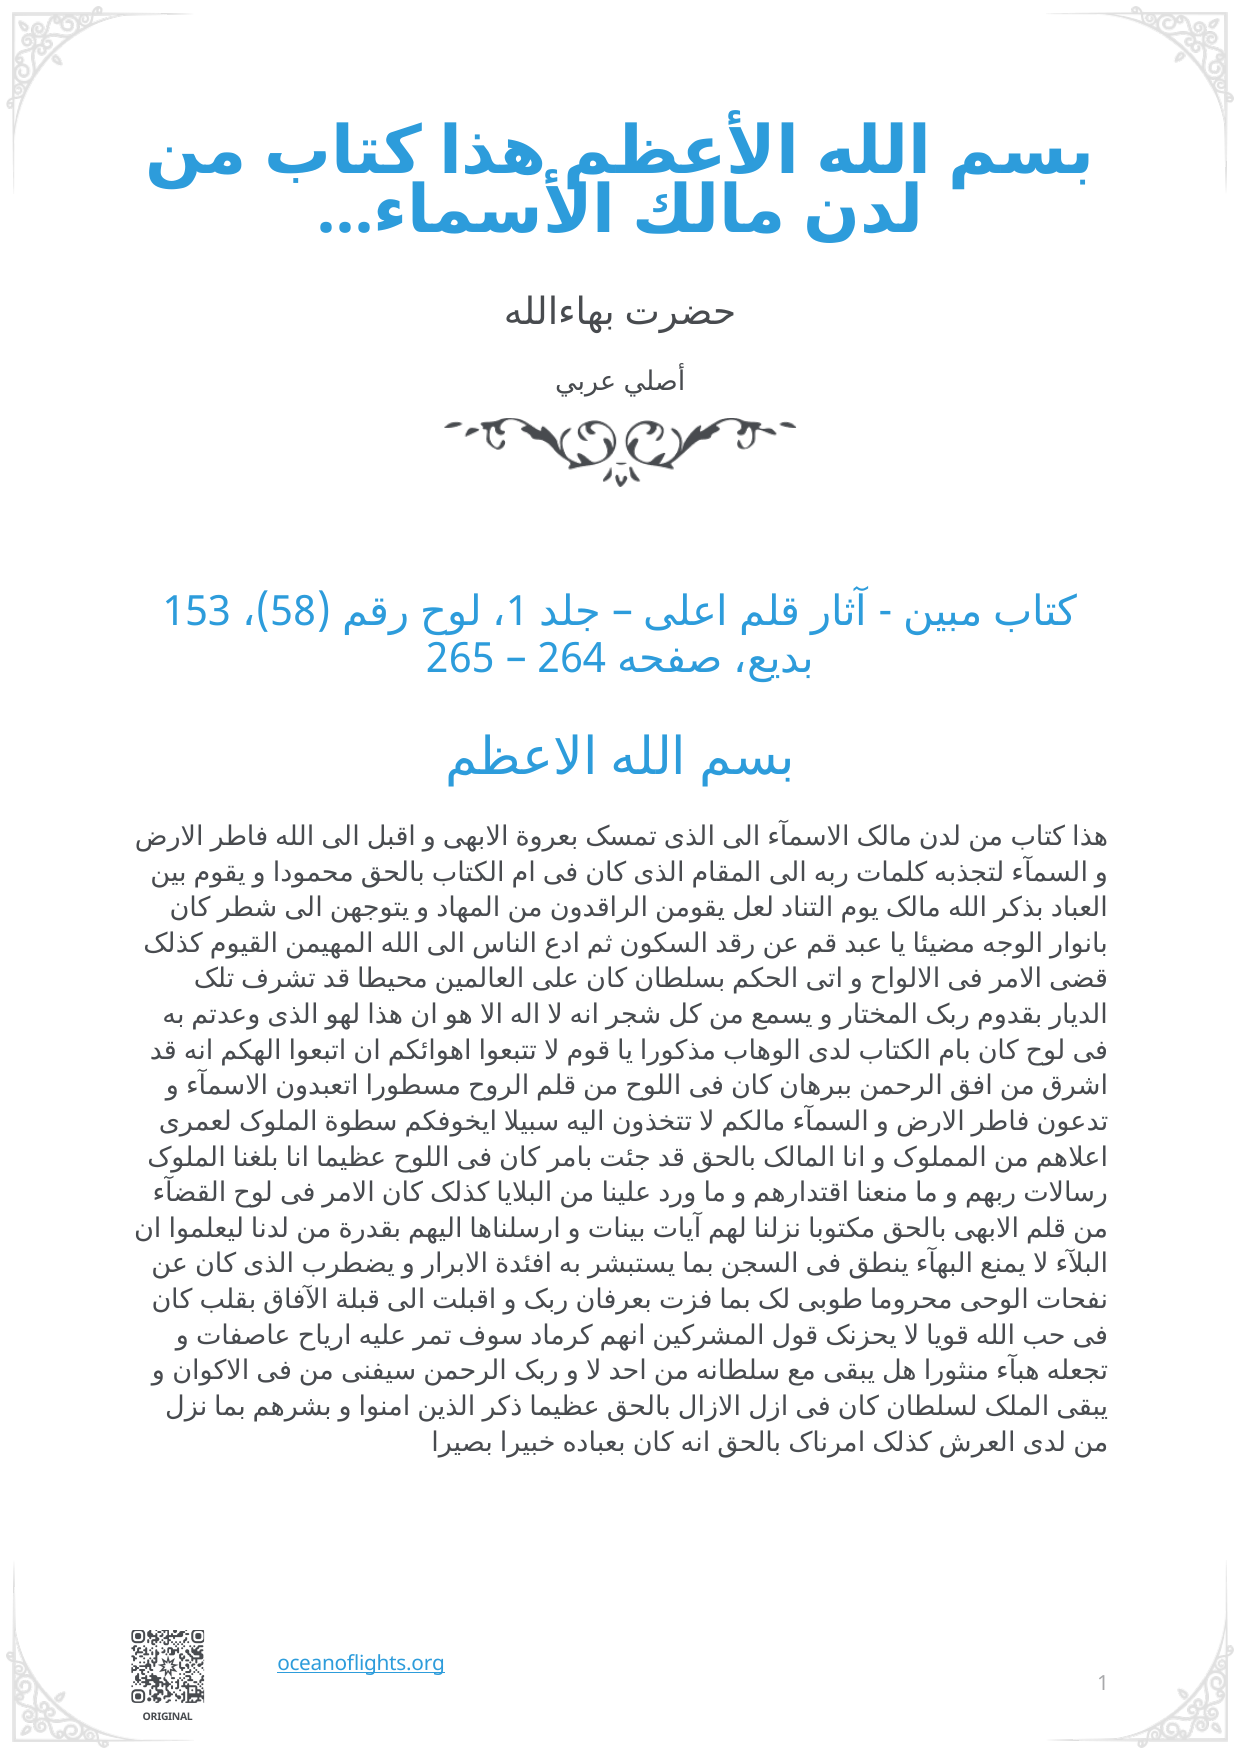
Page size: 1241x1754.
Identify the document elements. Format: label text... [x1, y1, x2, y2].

picture [1046, 1560, 1234, 1748]
text هذا کتاب من لدن مالک الاسمآء الی الذی تمسک بعروة الابهی و اقبل الی الله فاطر الارض و السمآء لتجذبه کلمات ربه الی المقام الذی کان فی ام الکتاب بالحق محمودا و یقوم بین العباد بذکر الله مالک یوم التناد لعل یقومن الراقدون من المهاد و یتوجهن الی شطر کان بانوار الوجه مضیئا یا عبد قم عن رقد السکون ثم ادع الناس الی الله المهیمن القیوم کذلک قضی الامر فی الالواح و اتی الحکم بسلطان کان علی العالمین محیطا قد تشرف تلک الدیار بقدوم ربک المختار و یسمع من کل شجر انه لا اله الا هو ان هذا لهو الذی وعدتم به فی لوح کان بام الکتاب لدی الوهاب مذکورا یا قوم لا تتبعوا اهوائکم ان اتبعوا الهکم انه قد اشرق من افق الرحمن ببرهان کان فی اللوح من قلم الروح مسطورا اتعبدون الاسمآء و تدعون فاطر الارض و السمآء مالکم لا تتخذون الیه سبیلا ایخوفکم سطوة الملوک لعمری اعلاهم من المملوک و انا المالک بالحق قد جئت بامر کان فی اللوح عظیما انا بلغنا الملوک رسالات ربهم و ما منعنا اقتدارهم و ما ورد علینا من البلایا کذلک کان الامر فی لوح القضآء من قلم الابهی بالحق مکتوبا نزلنا لهم آیات بینات و ارسلناها الیهم بقدرة من لدنا لیعلموا ان البلآء لا یمنع البهآء ینطق فی السجن بما یستبشر به افئدة الابرار و یضطرب الذی کان عن نفحات الوحی محروما طوبی لک بما فزت بعرفان ربک و اقبلت الی قبلة الآفاق بقلب کان فی حب الله قویا لا یحزنک قول المشرکین انهم کرماد سوف تمر علیه اریاح عاصفات و تجعله هبآء منثورا هل یبقی مع سلطانه من احد لا و ربک الرحمن سیفنی من فی الاکوان و یبقی الملک لسلطان کان فی ازل الازال بالحق عظیما ذکر الذین امنوا و بشرهم بما نزل من لدی العرش کذلک امرناک بالحق انه کان بعباده خبیرا بصیرا [131, 821, 1109, 1462]
text حضرت بهاءالله [131, 293, 1109, 333]
picture [444, 418, 797, 487]
subtitle كتاب مبين - آثار قلم اعلى – جلد 1، لوح رقم (58)، 153 بديع، صفحه 264 – 265 [131, 583, 1109, 689]
subtitle بسم الله الاعظم [131, 723, 1109, 788]
picture [6, 1560, 205, 1748]
text أصلي عربي [131, 366, 1109, 401]
title بسم الله الأعظم هذا كتاب من لدن مالك الأسماء... [131, 117, 1109, 259]
picture [1046, 6, 1234, 194]
picture [6, 6, 194, 194]
